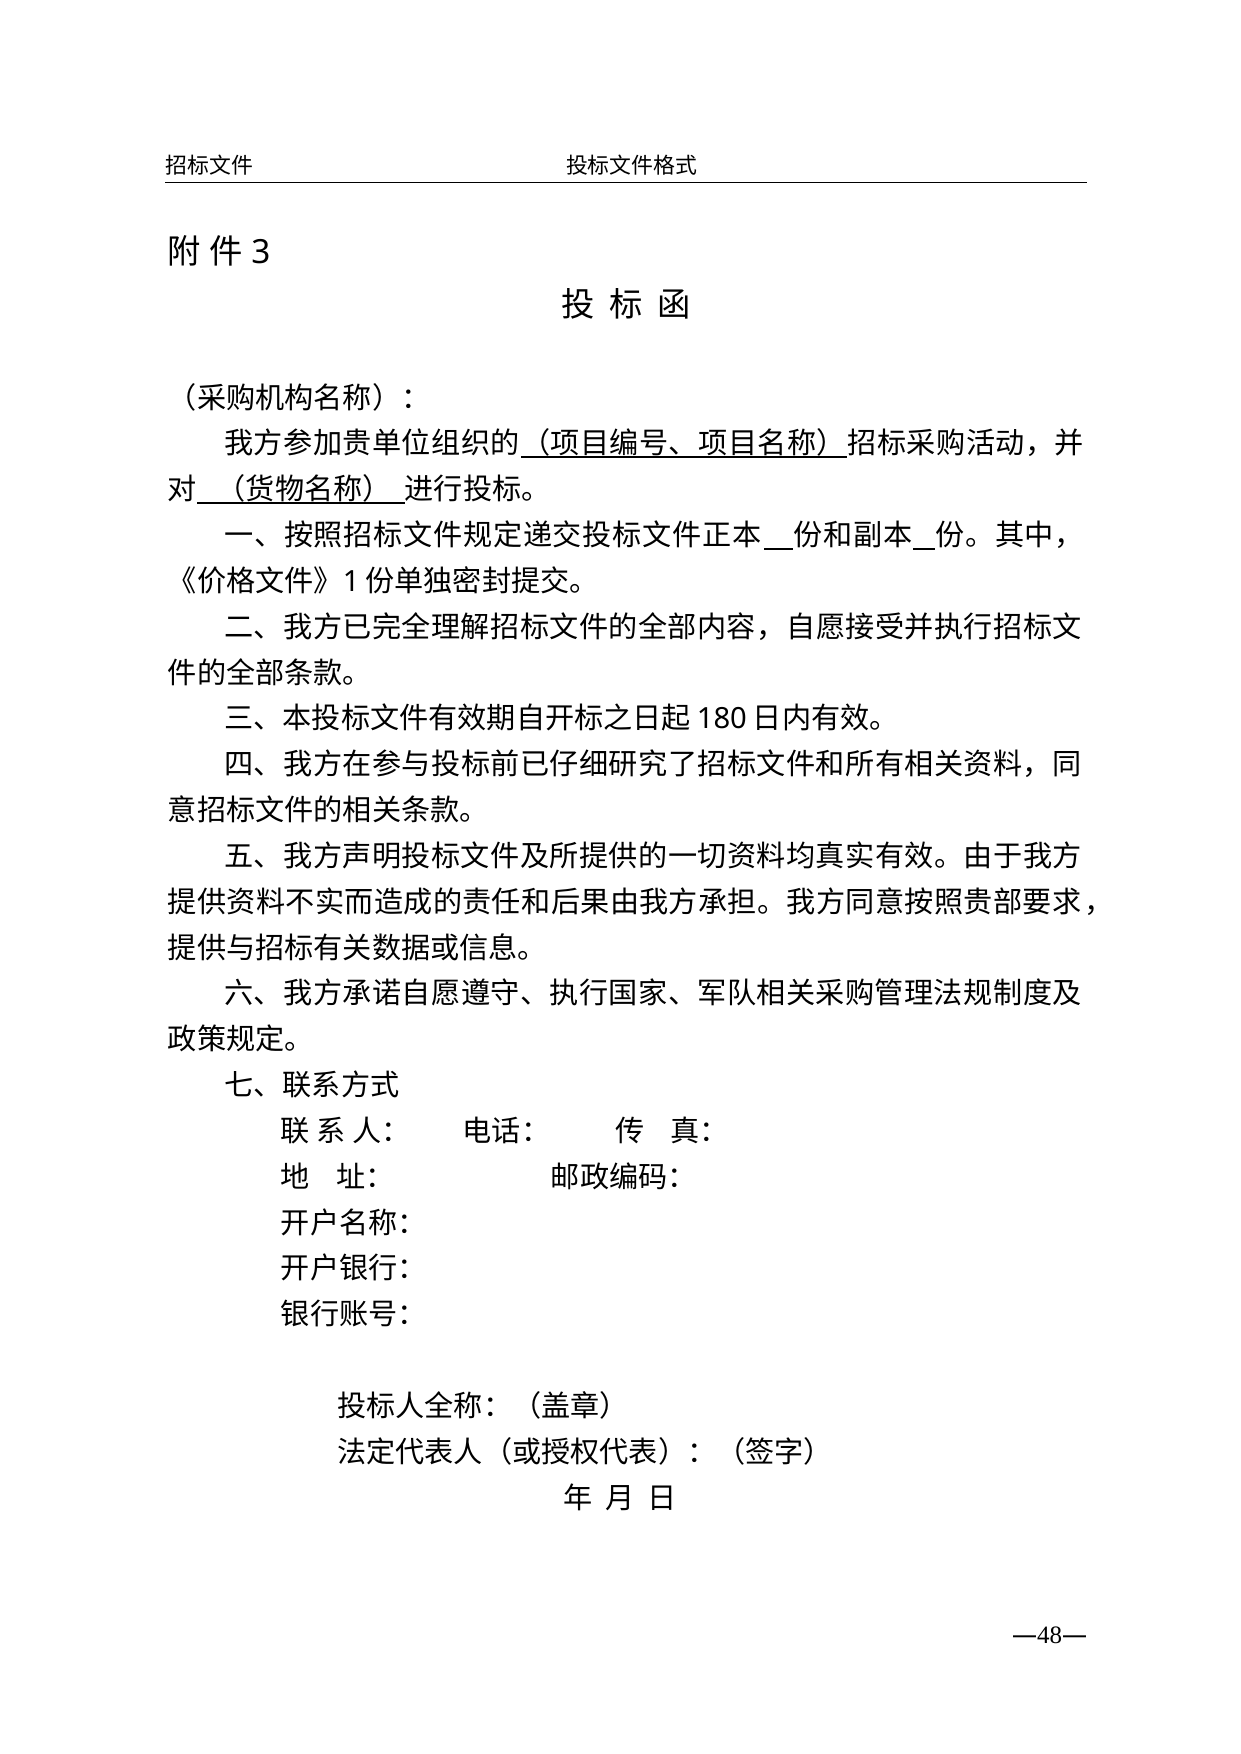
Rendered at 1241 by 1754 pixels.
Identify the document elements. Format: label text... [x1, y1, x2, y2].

text 投 标 函 [168, 280, 1084, 326]
text 附件3 [168, 219, 1084, 280]
text 三、本投标文件有效期自开标之日起180日内有效。 [168, 692, 1084, 738]
text 一、按照招标文件规定递交投标文件正本 份和副本 份。其中，《价格文件》1份单独密封提交。 [168, 509, 1084, 601]
text 六、我方承诺自愿遵守、执行国家、军队相关采购管理法规制度及政策规定。 [168, 967, 1084, 1059]
text 七、联系方式 [168, 1059, 1084, 1105]
text 投标人全称：（盖章） [168, 1380, 1084, 1426]
text 五、我方声明投标文件及所提供的一切资料均真实有效。由于我方提供资料不实而造成的责任和后果由我方承担。我方同意按照贵部要求，提供与招标有关数据或信息。 [168, 830, 1084, 967]
text 银行账号： [168, 1288, 1084, 1334]
text 年 月 日 [168, 1471, 1084, 1517]
text 我方参加贵单位组织的（项目编号、项目名称）招标采购活动，并对 （货物名称） 进行投标。 [168, 417, 1084, 509]
text （采购机构名称）： [168, 371, 1084, 417]
text 联 系 人： 电话： 传 真： [168, 1105, 1084, 1151]
text 开户银行： [168, 1242, 1084, 1288]
text 四、我方在参与投标前已仔细研究了招标文件和所有相关资料，同意招标文件的相关条款。 [168, 738, 1084, 830]
text 开户名称： [168, 1196, 1084, 1242]
text 法定代表人（或授权代表）：（签字） [168, 1426, 1084, 1471]
text 二、我方已完全理解招标文件的全部内容，自愿接受并执行招标文件的全部条款。 [168, 601, 1084, 692]
text 地 址： 邮政编码： [168, 1151, 1084, 1196]
